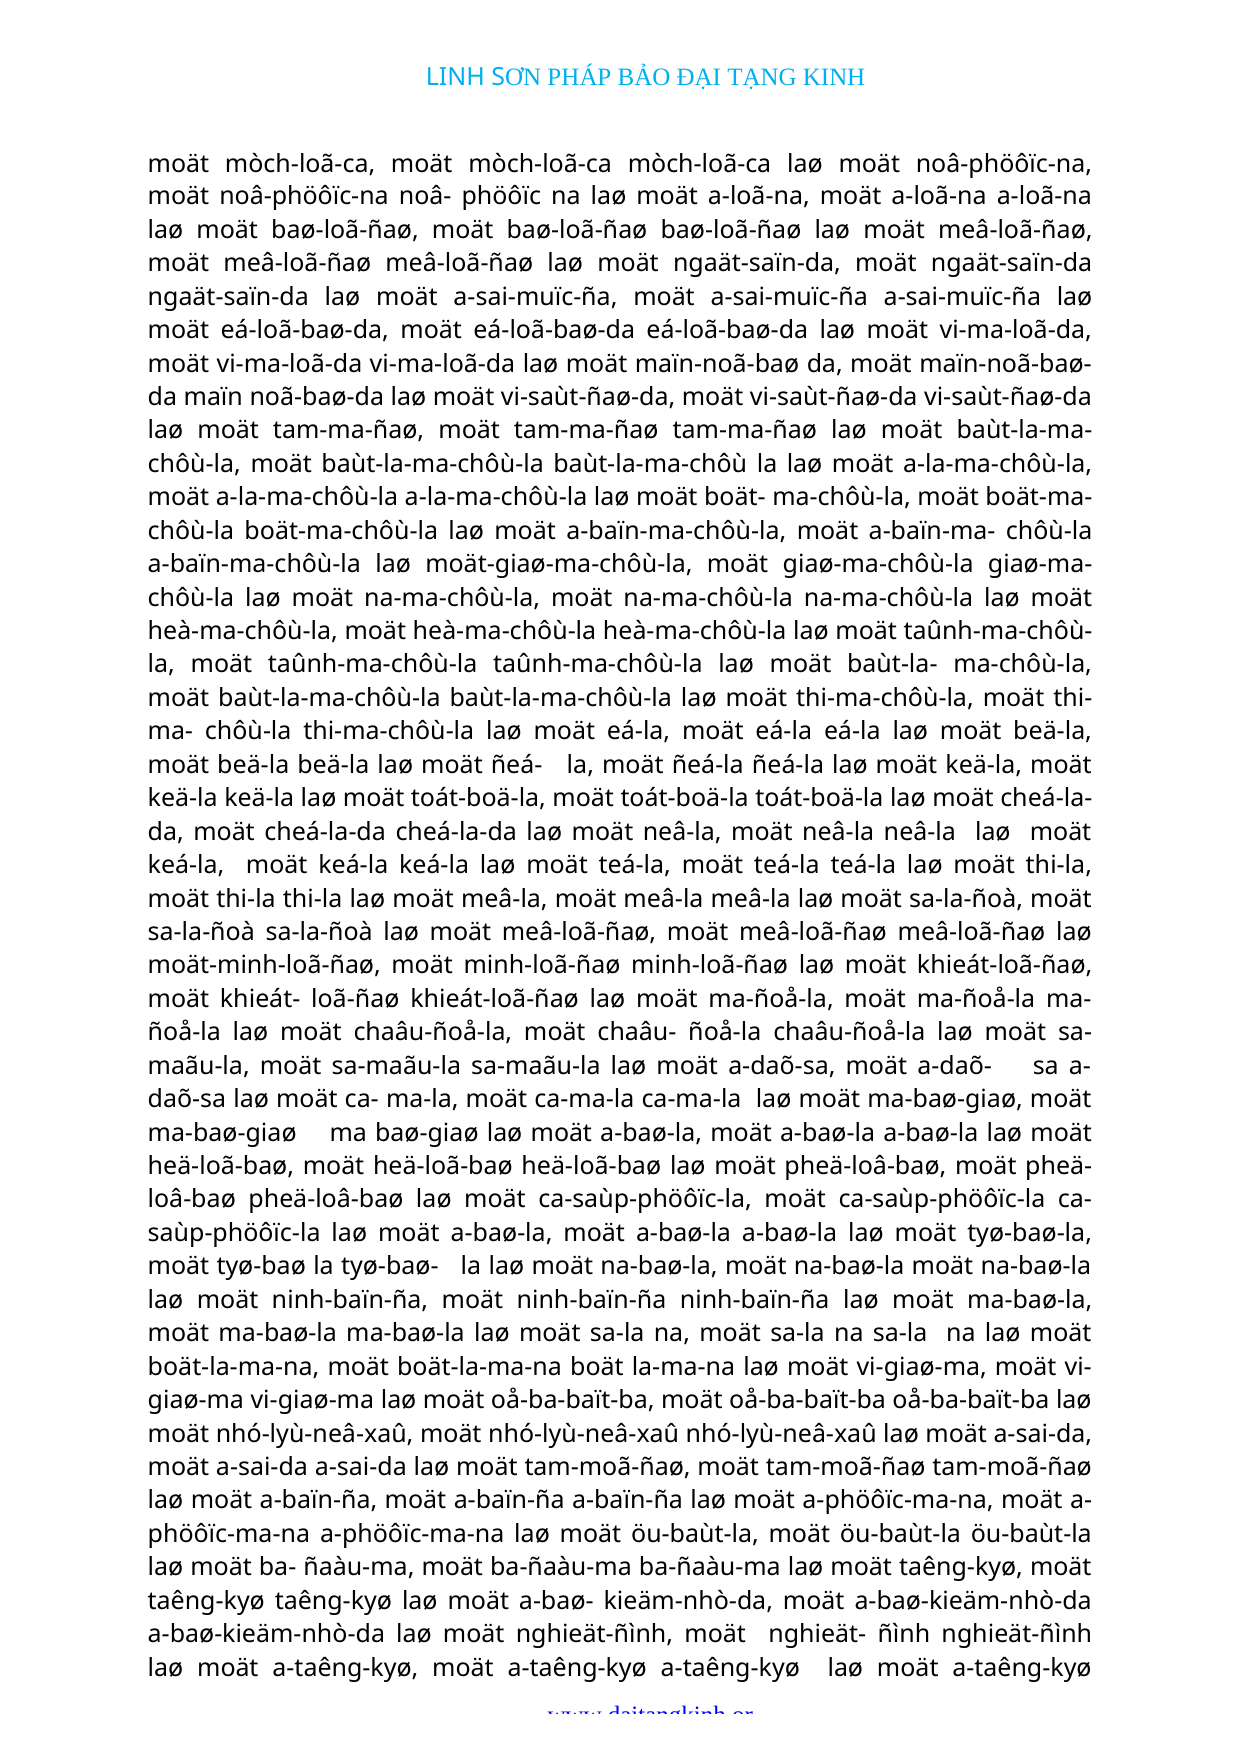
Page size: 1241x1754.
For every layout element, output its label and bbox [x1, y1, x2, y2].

text [147, 145, 1093, 1683]
